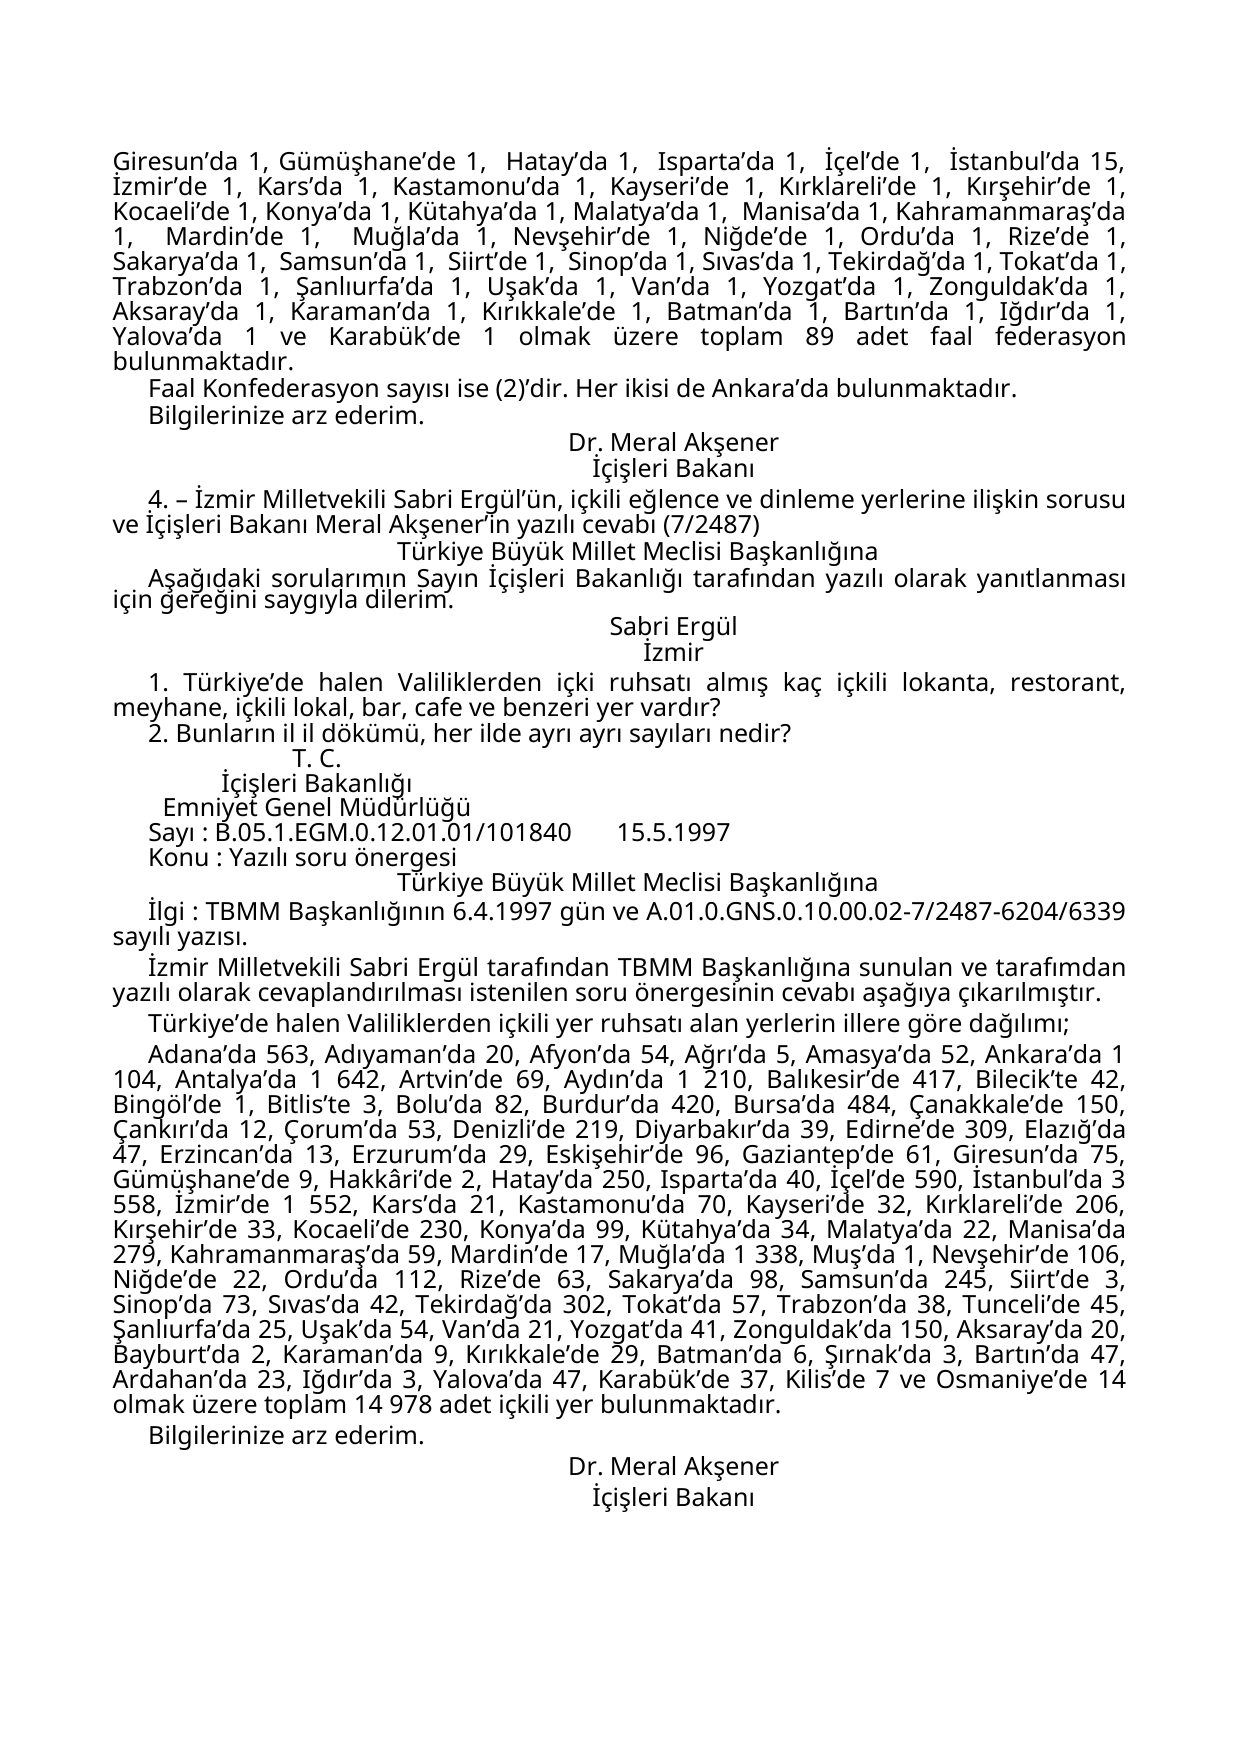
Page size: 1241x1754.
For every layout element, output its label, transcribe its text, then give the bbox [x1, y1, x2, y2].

text 1. Türkiye’de halen Valiliklerden içki ruhsatı almış kaç içkili lokanta, restorant, meyhane, içkili lokal, bar, cafe ve benzeri yer vardır? [112, 672, 1128, 722]
text Emniyet Genel Müdürlüğü [112, 802, 451, 821]
text İzmir [112, 645, 1128, 666]
text Türkiye Büyük Millet Meclisi Başkanlığına [112, 544, 1128, 565]
text Türkiye’de halen Valiliklerden içkili yer ruhsatı alan yerlerin illere göre dağılımı; [112, 1012, 1128, 1037]
text İlgi : TBMM Başkanlığının 6.4.1997 gün ve A.01.0.GNS.0.10.00.02-7/2487-6204/6339 sayılı yazısı. [112, 901, 1128, 951]
text İçişleri Bakanı [112, 1486, 1128, 1511]
text Bilgilerinize arz ederim. [112, 1424, 1128, 1449]
text 4. – İzmir Milletvekili Sabri Ergül’ün, içkili eğlence ve dinleme yerlerine ilişkin sorusu ve İçişleri Bakanı Meral Akşener’in yazılı cevabı (7/2487) [112, 488, 1128, 538]
text İçişleri Bakanlığı [112, 777, 1128, 796]
text Adana’da 563, Adıyaman’da 20, Afyon’da 54, Ağrı’da 5, Amasya’da 52, Ankara’da 1 104, Antalya’da 1 642, Artvin’de 69, Aydın’da 1 210, Balıkesir’de 417, Bilecik’te 42, Bingöl’de 1, Bitlis’te 3, Bolu’da 82, Burdur’da 420, Bursa’da 484, Çanakkale’de 150, Çankırı’da 12, Çorum’da 53, Denizli’de 219, Diyarbakır’da 39, Edirne’de 309, Elazığ’da 47, Erzincan’da 13, Erzurum’da 29, Eskişehir’de 96, Gaziantep’de 61, Giresun’da 75, Gümüşhane’de 9, Hakkâri’de 2, Hatay’da 250, Isparta’da 40, İçel’de 590, İstanbul’da 3 558, İzmir’de 1 552, Kars’da 21, Kastamonu’da 70, Kayseri’de 32, Kırklareli’de 206, Kırşehir’de 33, Kocaeli’de 230, Konya’da 99, Kütahya’da 34, Malatya’da 22, Manisa’da 279, Kahramanmaraş’da 59, Mardin’de 17, Muğla’da 1 338, Muş’da 1, Nevşehir’de 106, Niğde’de 22, Ordu’da 112, Rize’de 63, Sakarya’da 98, Samsun’da 245, Siirt’de 3, Sinop’da 73, Sıvas’da 42, Tekirdağ’da 302, Tokat’da 57, Trabzon’da 38, Tunceli’de 45, Şanlıurfa’da 25, Uşak’da 54, Van’da 21, Yozgat’da 41, Zonguldak’da 150, Aksaray’da 20, Bayburt’da 2, Karaman’da 9, Kırıkkale’de 29, Batman’da 6, Şırnak’da 3, Bartın’da 47, Ardahan’da 23, Iğdır’da 3, Yalova’da 47, Karabük’de 37, Kilis’de 7 ve Osmaniye’de 14 olmak üzere toplam 14 978 adet içkili yer bulunmaktadır. [112, 1043, 1128, 1418]
text 2. Bunların il il dökümü, her ilde ayrı ayrı sayıları nedir? [112, 728, 1128, 747]
text İzmir Milletvekili Sabri Ergül tarafından TBMM Başkanlığına sunulan ve tarafımdan yazılı olarak cevaplandırılması istenilen soru önergesinin cevabı aşağıya çıkarılmıştır. [112, 957, 1128, 1007]
text Sabri Ergül [112, 618, 1128, 639]
text Konu : Yazılı soru önergesi [112, 851, 1128, 870]
text Faal Konfederasyon sayısı ise (2)’dir. Her ikisi de Ankara’da bulunmaktadır. [112, 381, 1128, 402]
text Emniyet Genel Müdürlüğü [448, 802, 1128, 821]
text Bilgilerinize arz ederim. [112, 408, 1128, 428]
text Sayı : B.05.1.EGM.0.12.01.01/101840 15.5.1997 [112, 827, 1128, 845]
text T. C. [112, 752, 1128, 771]
text Dr. Meral Akşener [112, 1455, 1128, 1480]
text Türkiye Büyük Millet Meclisi Başkanlığına [112, 876, 1128, 895]
text Dr. Meral Akşener [112, 434, 1128, 455]
text Aşağıdaki sorularımın Sayın İçişleri Bakanlığı tarafından yazılı olarak yanıtlanması için gereğini saygıyla dilerim. [112, 571, 1128, 612]
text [112, 150, 1128, 375]
text İçişleri Bakanı [112, 461, 1128, 482]
